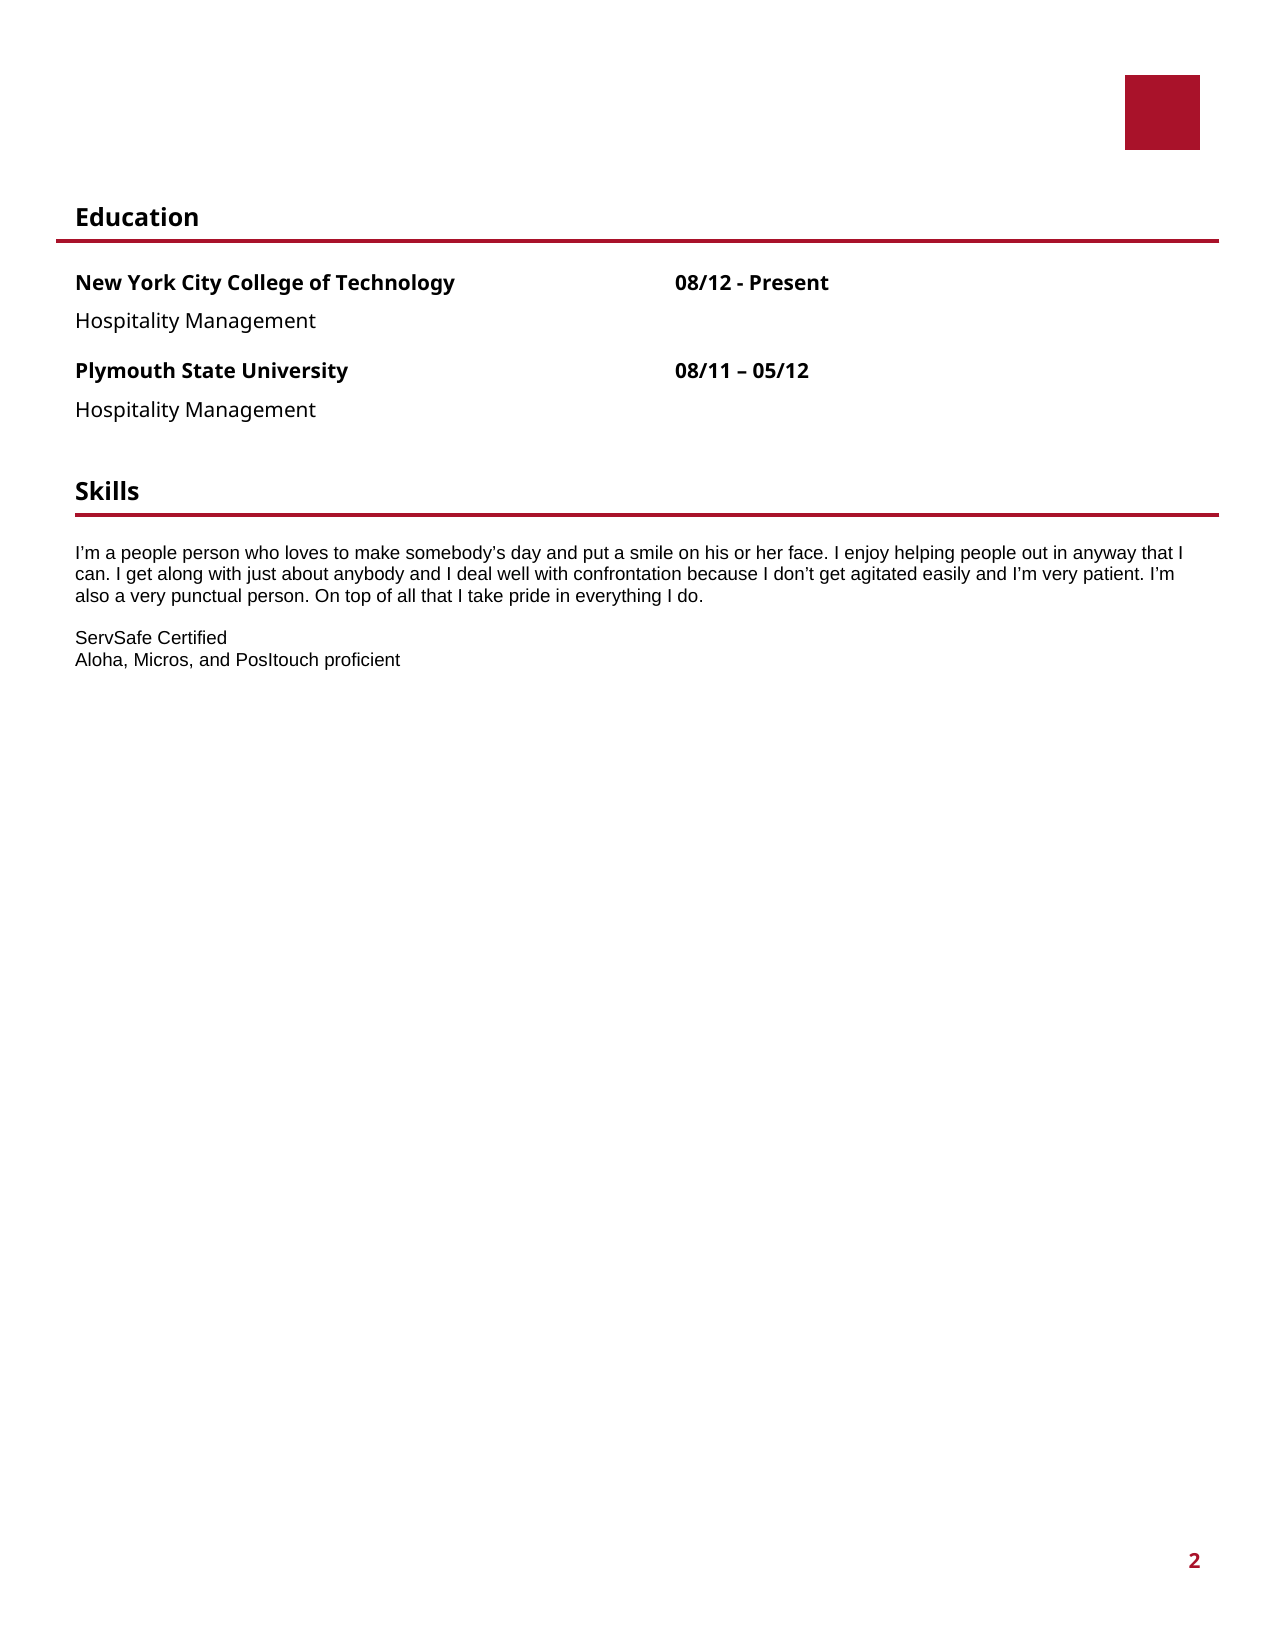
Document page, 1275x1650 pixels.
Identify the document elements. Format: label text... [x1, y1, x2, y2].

text ServSafe Certified Aloha, Micros, and PosItouch proficient [75, 627, 1200, 670]
text I’m a people person who loves to make somebody’s day and put a smile on his or her face. I enjoy helping people out in anyway that I can. I get along with just about anybody and I deal well with confrontation because I don’t get agitated easily and I’m very patient. I’m also a very punctual person. On top of all that I take pride in everything I do. [75, 542, 1200, 606]
subtitle Skills [75, 473, 1219, 513]
subtitle 08/11 – 05/12 [75, 356, 1200, 384]
subtitle 08/12 - Present [75, 268, 1200, 296]
subtitle Education [56, 199, 1219, 239]
